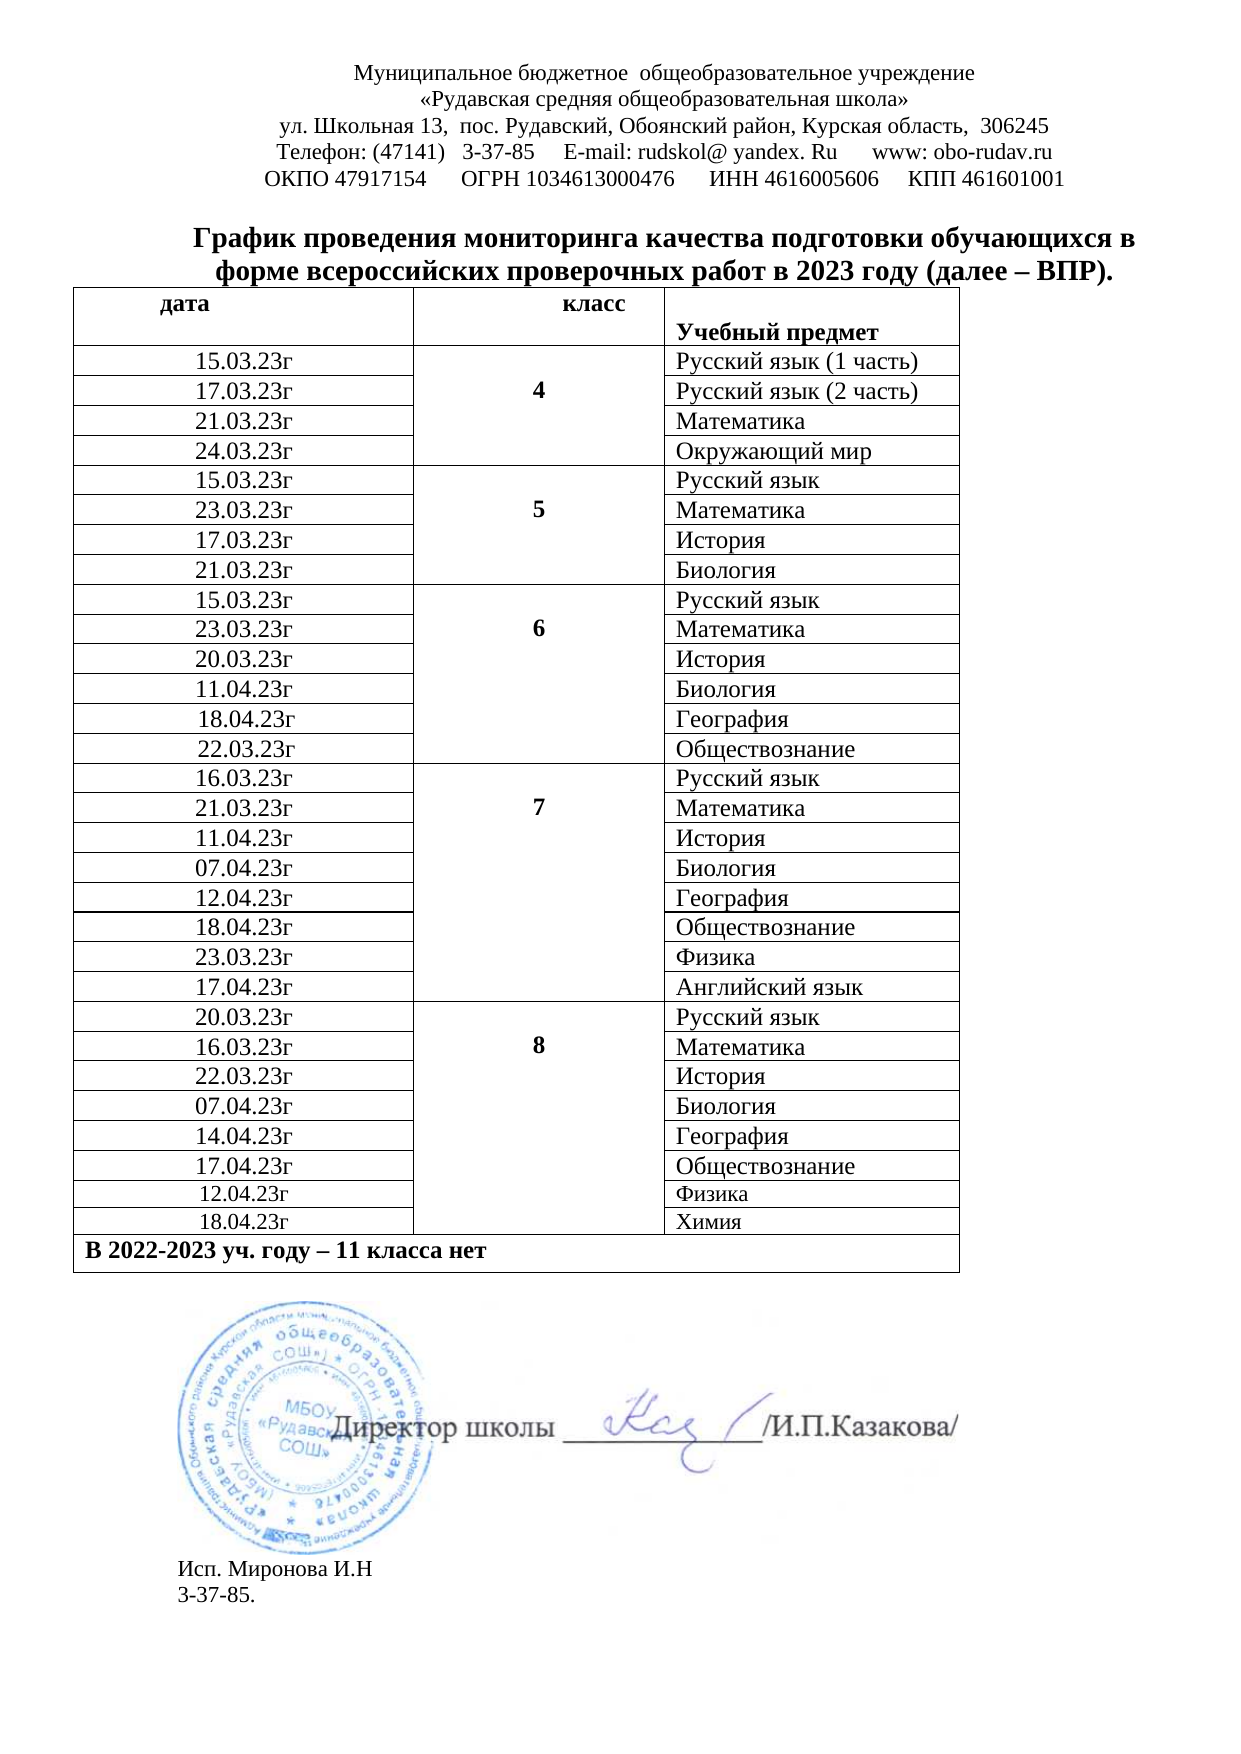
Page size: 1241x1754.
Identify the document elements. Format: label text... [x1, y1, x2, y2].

table_cell Математика [665, 495, 959, 524]
table_cell 7 [414, 764, 664, 1001]
table_cell История [665, 644, 959, 673]
table_cell Математика [665, 406, 959, 435]
table_cell 14.04.23г [74, 1121, 413, 1150]
table_cell 11.04.23г [74, 674, 413, 703]
table_cell Математика [665, 615, 959, 643]
table_cell Английский язык [665, 972, 959, 1001]
table_cell 21.03.23г [74, 793, 413, 822]
text Муниципальное бюджетное общеобразовательное учреждение [177, 59, 1152, 86]
table_cell Обществознание [665, 1151, 959, 1179]
table_cell Математика [665, 793, 959, 822]
table_cell 23.03.23г [74, 942, 413, 971]
table_cell Русский язык (1 часть) [665, 346, 959, 375]
table_cell 18.04.23г [74, 913, 413, 941]
text ОКПО 47917154 ОГРН 1034613000476 ИНН 4616005606 КПП 461601001 [177, 164, 1152, 191]
table_cell 23.03.23г [74, 615, 413, 643]
table_cell 16.03.23г [74, 764, 413, 792]
table_cell 16.03.23г [74, 1032, 413, 1060]
table_cell 20.03.23г [74, 1002, 413, 1031]
table_cell Русский язык [665, 764, 959, 792]
table_cell Русский язык (2 часть) [665, 376, 959, 405]
table_cell Окружающий мир [665, 436, 959, 464]
table_cell 15.03.23г [74, 466, 413, 494]
table_cell 21.03.23г [74, 555, 413, 584]
table_cell 11.04.23г [74, 823, 413, 852]
table_cell 23.03.23г [74, 495, 413, 524]
text 3-37-85. [177, 1581, 1152, 1607]
table_cell Русский язык [665, 466, 959, 494]
table_cell 22.03.23г [74, 1061, 413, 1090]
table_cell 6 [414, 585, 664, 762]
table_cell География [665, 883, 959, 911]
table_cell 17.03.23г [74, 525, 413, 554]
table_cell Биология [665, 555, 959, 584]
table_cell 22.03.23г [74, 734, 413, 762]
table_cell 4 [414, 346, 664, 464]
table_header Учебный предмет [665, 288, 959, 345]
table_cell Математика [665, 1032, 959, 1060]
table_cell История [665, 823, 959, 852]
table_cell Обществознание [665, 734, 959, 762]
table_cell 17.03.23г [74, 376, 413, 405]
table_cell 07.04.23г [74, 853, 413, 882]
table_cell 8 [414, 1002, 664, 1234]
table_cell 15.03.23г [74, 585, 413, 613]
table_cell Биология [665, 674, 959, 703]
table_cell Обществознание [665, 913, 959, 941]
table_cell География [665, 1121, 959, 1150]
text График проведения мониторинга качества подготовки обучающихся в форме всероссийских проверочных работ в 2023 году (далее – ВПР). [177, 220, 1152, 287]
table_cell 15.03.23г [74, 346, 413, 375]
table_cell 18.04.23г [74, 1208, 413, 1234]
table_cell 17.04.23г [74, 1151, 413, 1179]
table_header дата [74, 288, 413, 345]
text Исп. Миронова И.Н [177, 1555, 1152, 1581]
table_cell 12.04.23г [74, 1181, 413, 1207]
text «Рудавская средняя общеобразовательная школа» [177, 86, 1152, 112]
table_cell Биология [665, 1091, 959, 1120]
table_cell 07.04.23г [74, 1091, 413, 1120]
picture [177, 1301, 959, 1555]
table_cell История [665, 525, 959, 554]
table_cell 17.04.23г [74, 972, 413, 1001]
text ул. Школьная 13, пос. Рудавский, Обоянский район, Курская область, 306245 [177, 112, 1152, 138]
table_cell Физика [665, 1181, 959, 1207]
table_cell Биология [665, 853, 959, 882]
table_header класс [414, 288, 664, 345]
table_cell 18.04.23г [74, 704, 413, 733]
table_cell Русский язык [665, 1002, 959, 1031]
table_cell 5 [414, 466, 664, 584]
table_cell География [665, 704, 959, 733]
table_cell 21.03.23г [74, 406, 413, 435]
table_cell 24.03.23г [74, 436, 413, 464]
table_cell Русский язык [665, 585, 959, 613]
table_cell 12.04.23г [74, 883, 413, 911]
table_cell Химия [665, 1208, 959, 1234]
table_cell В 2022-2023 уч. году – 11 класса нет [74, 1235, 959, 1272]
text Телефон: (47141) 3-37-85 E-mail: rudskol@ yandex. Ru www: obo-rudav.ru [177, 138, 1152, 164]
table_cell Физика [665, 942, 959, 971]
table_cell 20.03.23г [74, 644, 413, 673]
table_cell История [665, 1061, 959, 1090]
